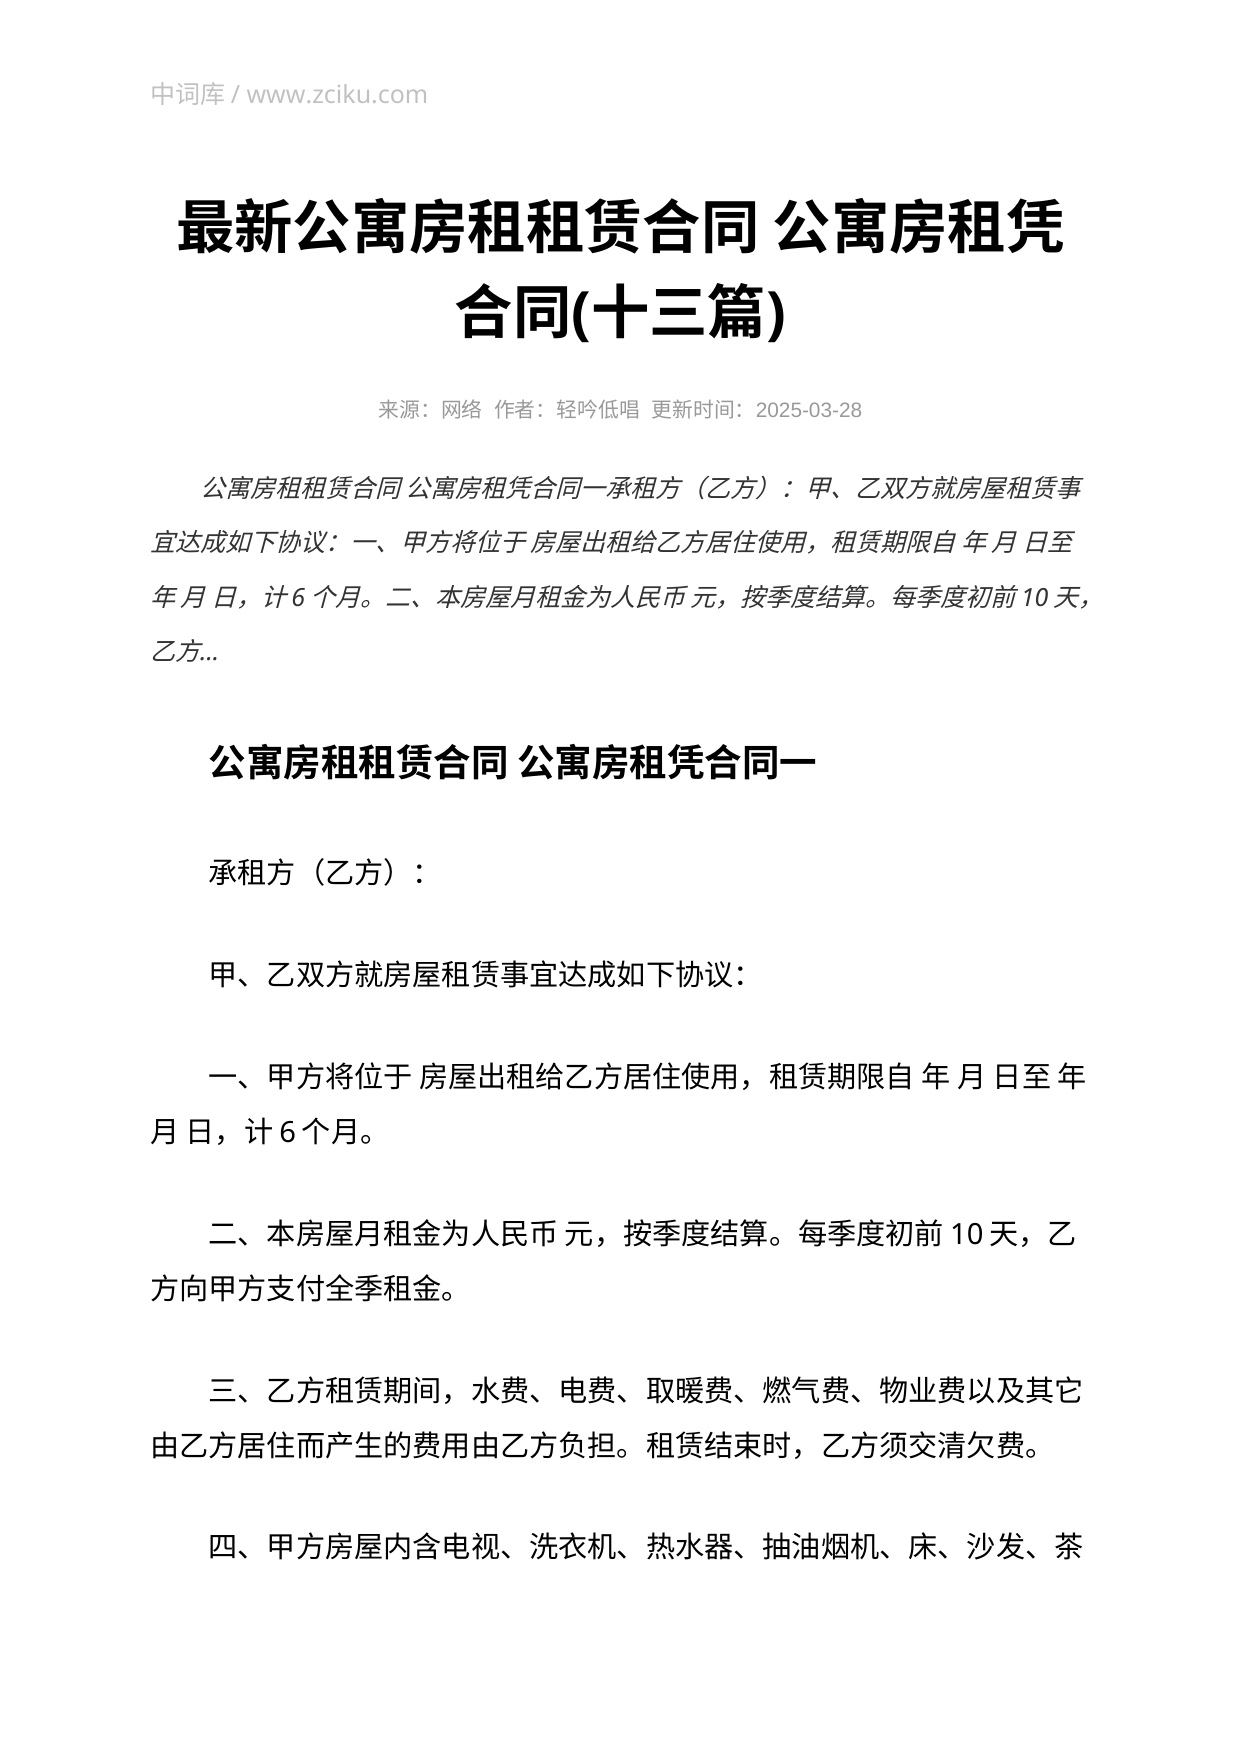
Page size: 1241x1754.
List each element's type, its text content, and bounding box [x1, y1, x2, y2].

text 一、甲方将位于 房屋出租给乙方居住使用，租赁期限自 年 月 日至 年 月 日，计6个月。 [150, 1053, 1090, 1151]
text 来源：网络 作者：轻吟低唱 更新时间：2025-03-28 [150, 397, 1090, 421]
text 承租方（乙方）： [150, 850, 1090, 892]
text 二、本房屋月租金为人民币 元，按季度结算。每季度初前10天，乙方向甲方支付全季租金。 [150, 1210, 1090, 1308]
text 甲、乙双方就房屋租赁事宜达成如下协议： [150, 952, 1090, 994]
text 三、乙方租赁期间，水费、电费、取暖费、燃气费、物业费以及其它由乙方居住而产生的费用由乙方负担。租赁结束时，乙方须交清欠费。 [150, 1367, 1090, 1464]
text 公寓房租租赁合同 公寓房租凭合同一承租方（乙方）：甲、乙双方就房屋租赁事宜达成如下协议：一、甲方将位于 房屋出租给乙方居住使用，租赁期限自 年 月 日至 年 月 日，计6个月。二、本房屋月租金为人民币 元，按季度结算。每季度初前10天，乙方... [150, 468, 1090, 668]
subtitle 最新公寓房租租赁合同 公寓房租凭合同(十三篇) [150, 181, 1090, 351]
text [150, 1524, 1090, 1566]
text 公寓房租租赁合同 公寓房租凭合同一 [150, 733, 1090, 787]
